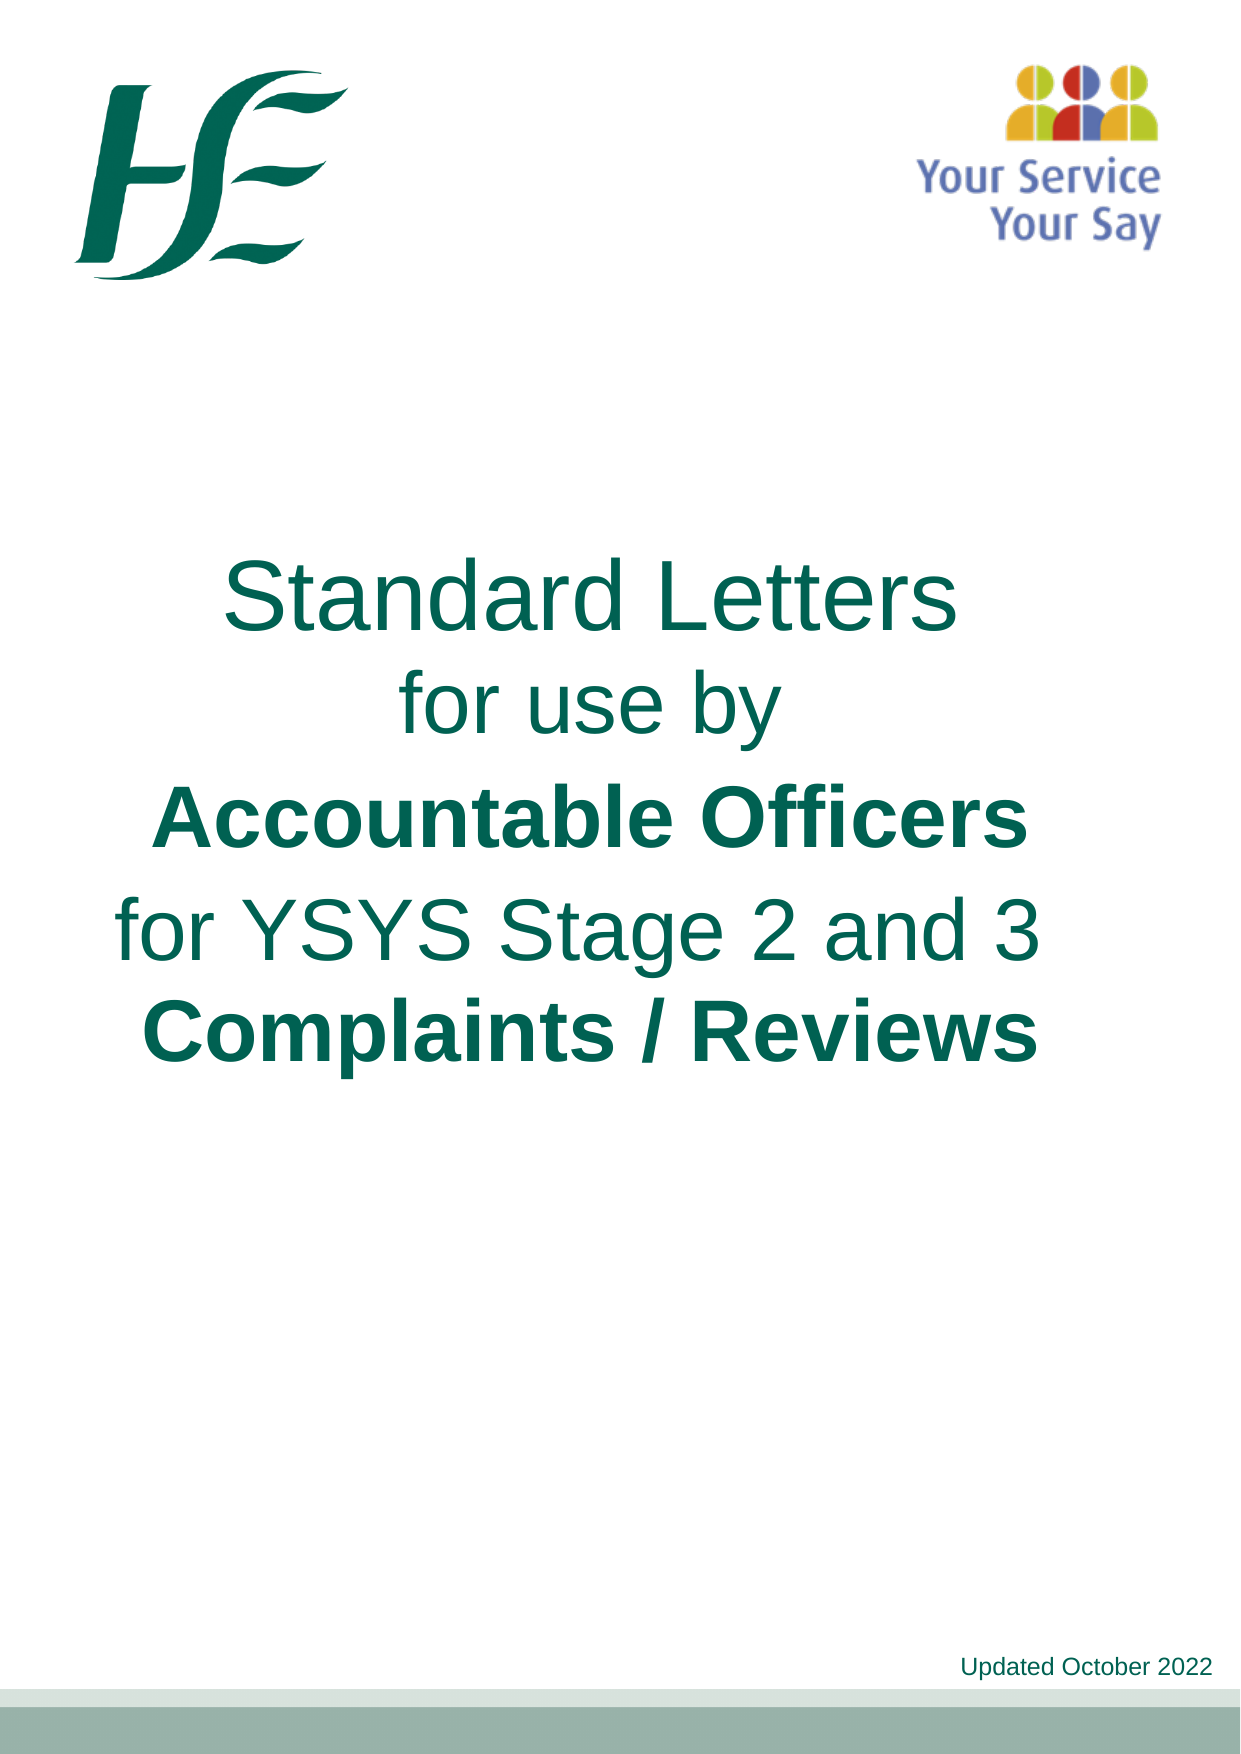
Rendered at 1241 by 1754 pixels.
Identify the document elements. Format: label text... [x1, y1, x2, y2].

text Accountable Officers [91, 765, 1090, 866]
picture [31, 27, 387, 323]
text for YSYS Stage 2 and 3 Complaints / Reviews [91, 878, 1090, 1080]
text Standard Letters for use by [91, 537, 1090, 752]
picture [0, 1689, 1241, 1754]
picture [907, 56, 1171, 260]
